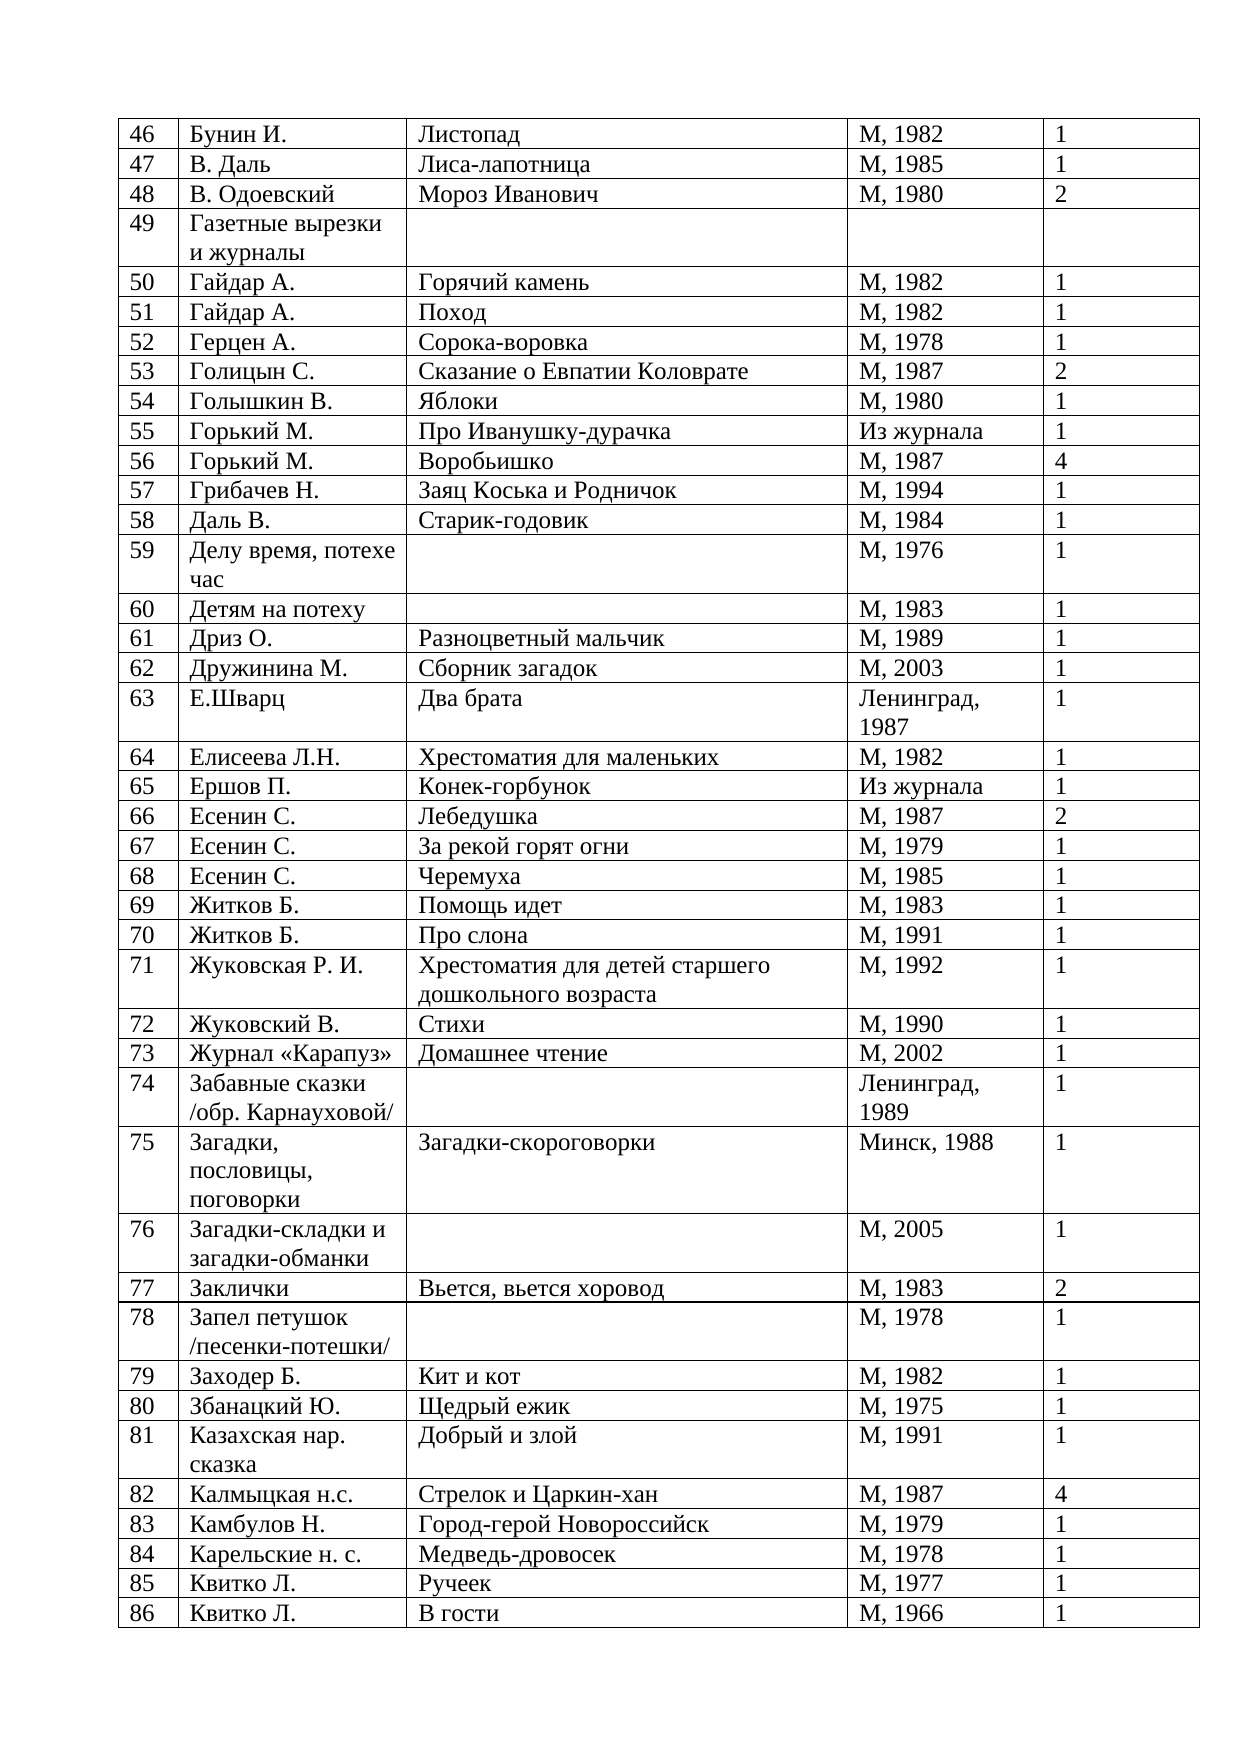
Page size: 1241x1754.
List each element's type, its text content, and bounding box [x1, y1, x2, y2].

table_cell Герцен А. [179, 327, 406, 355]
table_cell М, 2005 [848, 1214, 1043, 1272]
table_cell Щедрый ежик [407, 1391, 847, 1419]
table_cell Черемуха [407, 861, 847, 889]
table_cell 46 [119, 119, 178, 148]
table_cell Детям на потеху [179, 594, 406, 622]
table_cell Дружинина М. [179, 653, 406, 682]
table_cell Газетные вырезки и журналы [179, 209, 406, 266]
table_cell Заяц Коська и Родничок [407, 476, 847, 504]
table_cell 55 [119, 416, 178, 445]
table_cell 1 [1044, 831, 1199, 860]
table_cell 51 [119, 297, 178, 326]
table_cell Город-герой Новороссийск [407, 1509, 847, 1538]
table_cell 1 [1044, 950, 1199, 1008]
table_cell Жуковская Р. И. [179, 950, 406, 1008]
table_cell М, 1994 [848, 476, 1043, 504]
table_cell Два брата [407, 683, 847, 741]
table_cell 48 [119, 179, 178, 207]
table_cell 2 [1044, 179, 1199, 207]
table_cell Даль В. [179, 505, 406, 534]
table_cell 80 [119, 1391, 178, 1419]
table_cell Житков Б. [179, 920, 406, 949]
table_cell Лебедушка [407, 801, 847, 830]
table_cell 2 [1044, 1273, 1199, 1301]
table_cell 1 [1044, 386, 1199, 415]
table_cell М, 1975 [848, 1391, 1043, 1419]
table_cell Горький М. [179, 416, 406, 445]
table_cell М, 1982 [848, 742, 1043, 770]
table_cell 1 [1044, 771, 1199, 800]
table_cell М, 1982 [848, 267, 1043, 296]
table_cell 84 [119, 1539, 178, 1567]
table_cell [1044, 209, 1199, 266]
table_cell М, 1985 [848, 861, 1043, 889]
table_cell М, 1989 [848, 624, 1043, 652]
table_cell М, 2003 [848, 653, 1043, 682]
table_cell [848, 209, 1043, 266]
table_cell Медведь-дровосек [407, 1539, 847, 1567]
table_cell 1 [1044, 1214, 1199, 1272]
table_cell Разноцветный мальчик [407, 624, 847, 652]
table_cell М, 1977 [848, 1569, 1043, 1597]
table_cell Стрелок и Царкин-хан [407, 1479, 847, 1508]
table_cell М, 1987 [848, 356, 1043, 385]
table_cell [407, 594, 847, 622]
table_cell Загадки-скороговорки [407, 1127, 847, 1213]
table_cell Ершов П. [179, 771, 406, 800]
table_cell М, 1966 [848, 1598, 1043, 1627]
table_cell 83 [119, 1509, 178, 1538]
table_cell 1 [1044, 683, 1199, 741]
table_cell Загадки, пословицы, поговорки [179, 1127, 406, 1213]
table_cell Из журнала [848, 771, 1043, 800]
table_cell 1 [1044, 861, 1199, 889]
table_cell 57 [119, 476, 178, 504]
table_cell 1 [1044, 149, 1199, 178]
table_cell 53 [119, 356, 178, 385]
table_cell Сорока-воровка [407, 327, 847, 355]
table_cell 66 [119, 801, 178, 830]
table_cell М, 1978 [848, 327, 1043, 355]
table_cell 72 [119, 1009, 178, 1037]
table_cell 86 [119, 1598, 178, 1627]
table_cell Кит и кот [407, 1361, 847, 1390]
table_cell 1 [1044, 594, 1199, 622]
table_cell 59 [119, 535, 178, 593]
table_cell [407, 1303, 847, 1360]
table_cell М, 1983 [848, 1273, 1043, 1301]
table_cell 4 [1044, 446, 1199, 474]
table_cell 54 [119, 386, 178, 415]
table_cell 71 [119, 950, 178, 1008]
table_cell Е.Шварц [179, 683, 406, 741]
table_cell Хрестоматия для детей старшего дошкольного возраста [407, 950, 847, 1008]
table_cell Делу время, потехе час [179, 535, 406, 593]
table_cell 1 [1044, 653, 1199, 682]
table_cell Голицын С. [179, 356, 406, 385]
table_cell В. Даль [179, 149, 406, 178]
table_cell 1 [1044, 1068, 1199, 1126]
table_cell Журнал «Карапуз» [179, 1039, 406, 1067]
table_cell Грибачев Н. [179, 476, 406, 504]
table_cell За рекой горят огни [407, 831, 847, 860]
table_cell Квитко Л. [179, 1598, 406, 1627]
table_cell Ручеек [407, 1569, 847, 1597]
table_cell 81 [119, 1421, 178, 1478]
table_cell [407, 209, 847, 266]
table_cell Горький М. [179, 446, 406, 474]
table_cell Воробьишко [407, 446, 847, 474]
table_cell Хрестоматия для маленьких [407, 742, 847, 770]
table_cell 1 [1044, 476, 1199, 504]
table_cell 50 [119, 267, 178, 296]
table_cell 68 [119, 861, 178, 889]
table_cell Из журнала [848, 416, 1043, 445]
table_cell 2 [1044, 801, 1199, 830]
table_cell М, 1978 [848, 1539, 1043, 1567]
table_cell 61 [119, 624, 178, 652]
table_cell Про Иванушку-дурачка [407, 416, 847, 445]
table_cell 1 [1044, 119, 1199, 148]
table_cell Елисеева Л.Н. [179, 742, 406, 770]
table_cell Сказание о Евпатии Коловрате [407, 356, 847, 385]
table_cell Мороз Иванович [407, 179, 847, 207]
table_cell 63 [119, 683, 178, 741]
table_cell 47 [119, 149, 178, 178]
table_cell М, 1982 [848, 1361, 1043, 1390]
table_cell 69 [119, 891, 178, 919]
table_cell М, 1985 [848, 149, 1043, 178]
table_cell Есенин С. [179, 861, 406, 889]
table_cell Житков Б. [179, 891, 406, 919]
table_cell Про слона [407, 920, 847, 949]
table_cell 1 [1044, 1421, 1199, 1478]
table_cell 65 [119, 771, 178, 800]
table_cell М, 1980 [848, 386, 1043, 415]
table_cell М, 1982 [848, 119, 1043, 148]
table_cell Поход [407, 297, 847, 326]
table_cell Голышкин В. [179, 386, 406, 415]
table_cell [407, 535, 847, 593]
table_cell Заходер Б. [179, 1361, 406, 1390]
table_cell Листопад [407, 119, 847, 148]
table_cell Минск, 1988 [848, 1127, 1043, 1213]
table_cell 64 [119, 742, 178, 770]
table_cell М, 1983 [848, 891, 1043, 919]
table_cell М, 1987 [848, 446, 1043, 474]
table_cell [407, 1214, 847, 1272]
table_cell 1 [1044, 891, 1199, 919]
table_cell 1 [1044, 920, 1199, 949]
table_cell М, 1991 [848, 1421, 1043, 1478]
table_cell 4 [1044, 1479, 1199, 1508]
table_cell 1 [1044, 1509, 1199, 1538]
table_cell Добрый и злой [407, 1421, 847, 1478]
table_cell 1 [1044, 505, 1199, 534]
table_cell Забавные сказки /обр. Карнауховой/ [179, 1068, 406, 1126]
table_cell 1 [1044, 1539, 1199, 1567]
table_cell 76 [119, 1214, 178, 1272]
table_cell Дриз О. [179, 624, 406, 652]
table_cell Лиса-лапотница [407, 149, 847, 178]
table_cell 2 [1044, 356, 1199, 385]
table_cell М, 1980 [848, 179, 1043, 207]
table_cell 1 [1044, 1569, 1199, 1597]
table_cell 1 [1044, 267, 1199, 296]
table_cell 52 [119, 327, 178, 355]
table_cell 74 [119, 1068, 178, 1126]
table_cell Горячий камень [407, 267, 847, 296]
table_cell 77 [119, 1273, 178, 1301]
table_cell 1 [1044, 416, 1199, 445]
table_cell Старик-годовик [407, 505, 847, 534]
table_cell Вьется, вьется хоровод [407, 1273, 847, 1301]
table_cell 85 [119, 1569, 178, 1597]
table_cell 1 [1044, 535, 1199, 593]
table_cell Загадки-складки и загадки-обманки [179, 1214, 406, 1272]
table_cell Гайдар А. [179, 297, 406, 326]
table_cell 62 [119, 653, 178, 682]
table_cell 1 [1044, 1598, 1199, 1627]
table_cell 1 [1044, 1009, 1199, 1037]
table_cell М, 1987 [848, 801, 1043, 830]
table_cell 1 [1044, 624, 1199, 652]
table_cell Заклички [179, 1273, 406, 1301]
table_cell Помощь идет [407, 891, 847, 919]
table_cell 1 [1044, 297, 1199, 326]
table_cell М, 1990 [848, 1009, 1043, 1037]
table_cell 79 [119, 1361, 178, 1390]
table_cell М, 1991 [848, 920, 1043, 949]
table_cell 1 [1044, 1361, 1199, 1390]
table_cell 60 [119, 594, 178, 622]
table_cell Ленинград, 1989 [848, 1068, 1043, 1126]
table_cell Сборник загадок [407, 653, 847, 682]
table_cell М, 1982 [848, 297, 1043, 326]
table_cell 67 [119, 831, 178, 860]
table_cell М, 1987 [848, 1479, 1043, 1508]
table_cell 73 [119, 1039, 178, 1067]
table_cell В гости [407, 1598, 847, 1627]
table_cell Жуковский В. [179, 1009, 406, 1037]
table_cell 1 [1044, 742, 1199, 770]
table_cell Есенин С. [179, 831, 406, 860]
table_cell М, 1976 [848, 535, 1043, 593]
table_cell 75 [119, 1127, 178, 1213]
table_cell М, 1979 [848, 1509, 1043, 1538]
table_cell В. Одоевский [179, 179, 406, 207]
table_cell Конек-горбунок [407, 771, 847, 800]
table_cell Збанацкий Ю. [179, 1391, 406, 1419]
table_cell 1 [1044, 1391, 1199, 1419]
table_cell М, 1992 [848, 950, 1043, 1008]
table_cell Ленинград, 1987 [848, 683, 1043, 741]
table_cell Карельские н. с. [179, 1539, 406, 1567]
table_cell 1 [1044, 1303, 1199, 1360]
table_cell М, 2002 [848, 1039, 1043, 1067]
table_cell [407, 1068, 847, 1126]
table_cell М, 1979 [848, 831, 1043, 860]
table_cell Бунин И. [179, 119, 406, 148]
table_cell Стихи [407, 1009, 847, 1037]
table_cell 78 [119, 1303, 178, 1360]
table_cell Камбулов Н. [179, 1509, 406, 1538]
table_cell Гайдар А. [179, 267, 406, 296]
table_cell 82 [119, 1479, 178, 1508]
table_cell 58 [119, 505, 178, 534]
table_cell Калмыцкая н.с. [179, 1479, 406, 1508]
table_cell Домашнее чтение [407, 1039, 847, 1067]
table_cell 1 [1044, 327, 1199, 355]
table_cell 70 [119, 920, 178, 949]
table_cell 49 [119, 209, 178, 266]
table_cell 56 [119, 446, 178, 474]
table_cell 1 [1044, 1039, 1199, 1067]
table_cell Есенин С. [179, 801, 406, 830]
table_cell 1 [1044, 1127, 1199, 1213]
table_cell Квитко Л. [179, 1569, 406, 1597]
table_cell Яблоки [407, 386, 847, 415]
table_cell М, 1978 [848, 1303, 1043, 1360]
table_cell Казахская нар. сказка [179, 1421, 406, 1478]
table_cell М, 1984 [848, 505, 1043, 534]
table_cell М, 1983 [848, 594, 1043, 622]
table_cell Запел петушок /песенки-потешки/ [179, 1303, 406, 1360]
